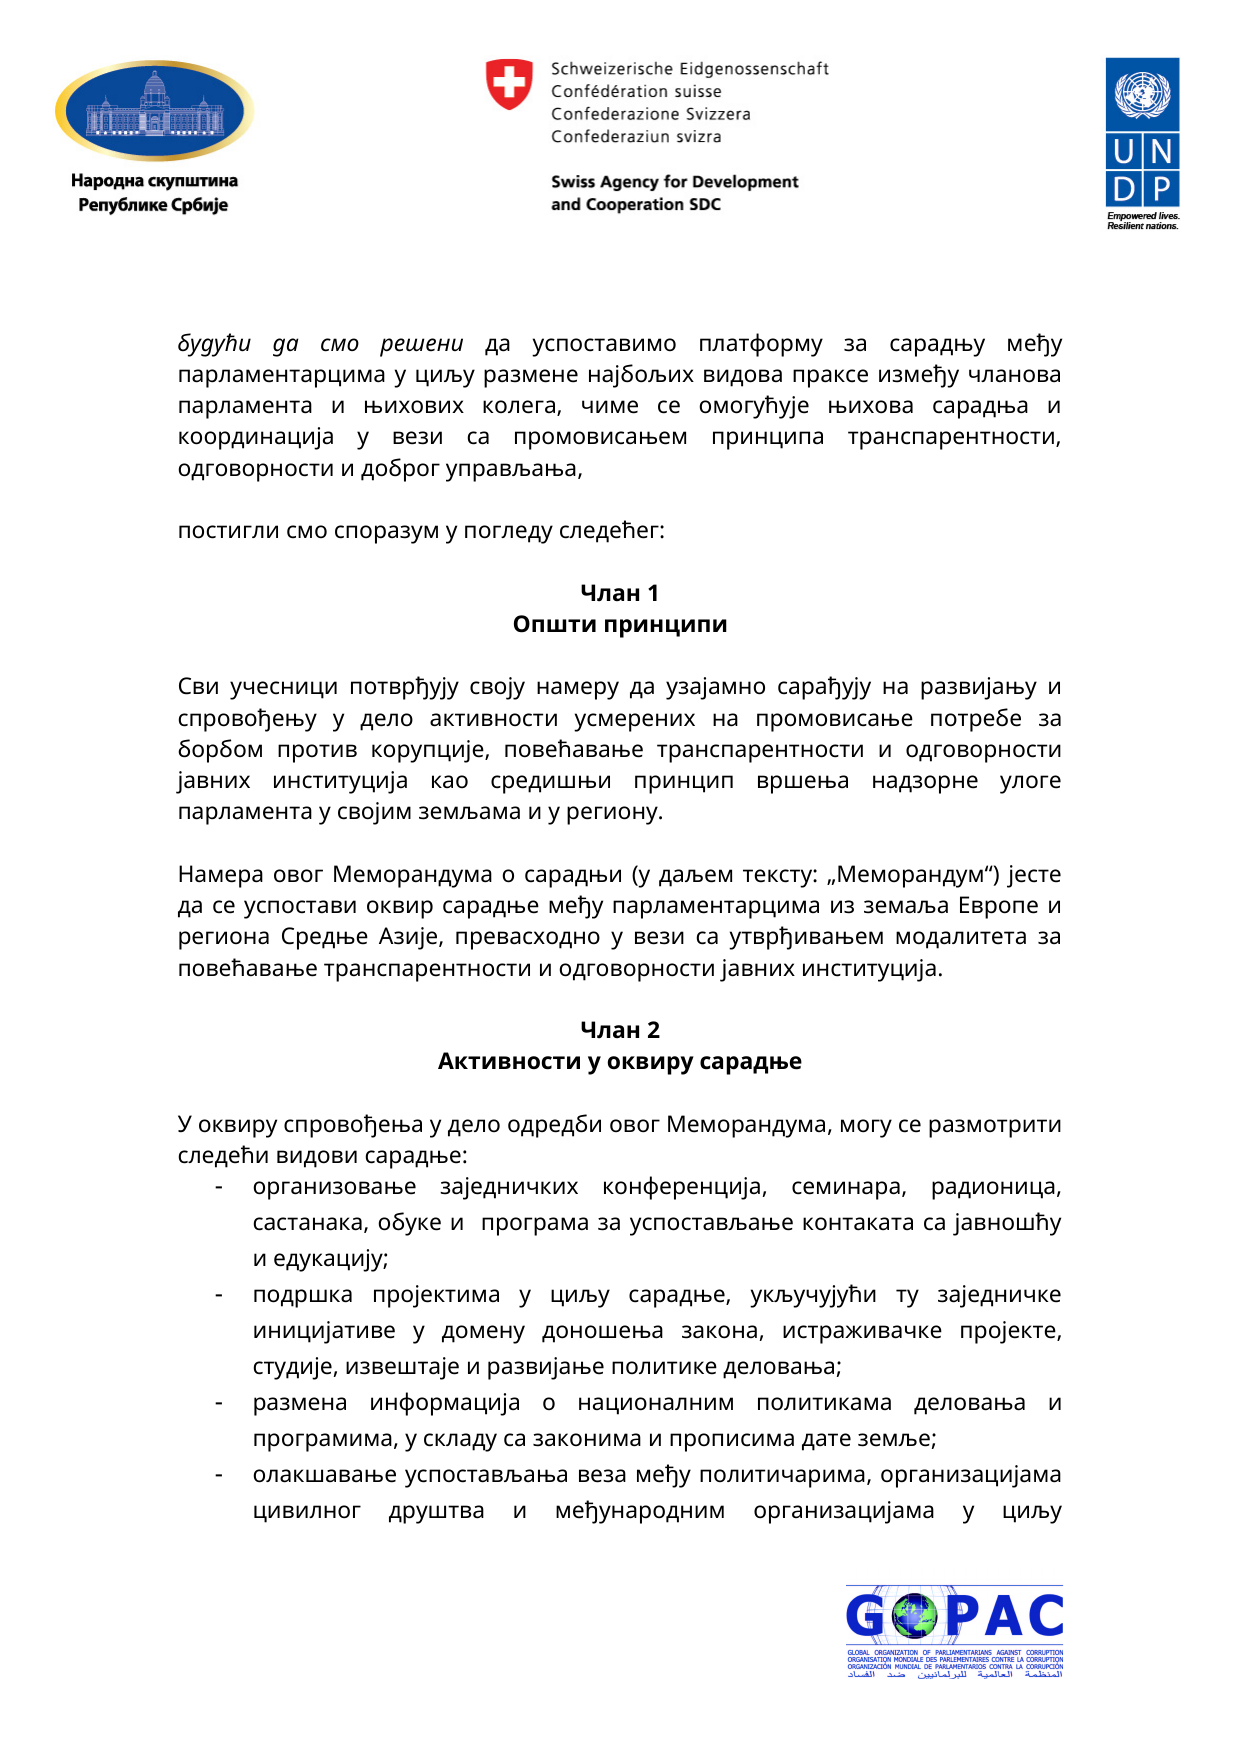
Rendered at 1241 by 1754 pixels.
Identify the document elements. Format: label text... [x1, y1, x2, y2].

text Активности у оквиру сарадње [177, 1045, 1063, 1077]
picture [846, 1568, 1064, 1679]
text У оквиру спровођења у дело одредби овог Меморандума, могу се размотрити следећи видови сарадње: [177, 1108, 1063, 1170]
text будући да смо решени да успоставимо платформу за сарадњу међу парламентарцима у циљу размене најбољих видова праксе између чланова парламента и њихових колега, чиме се омогућује њихова сарадња и координација у вези са промовисањем принципа транспарентности, одговорности и доброг управљања, [177, 327, 1063, 483]
list организовање заједничких конференција, семинара, радионица, састанака, обуке и програма за успостављање контаката са јавношћу и едукацију; [215, 1170, 1063, 1273]
text постигли смо споразум у погледу следећег: [177, 514, 1063, 545]
list размена информација о националним политикама деловања и програмима, у складу са законима и прописима дате земље; [215, 1386, 1063, 1453]
list подршка пројектима у циљу сарадње, укључујући ту заједничке иницијативе у домену доношења закона, истраживачке пројекте, студије, извештаје и развијање политике деловања; [215, 1278, 1063, 1381]
text Сви учесници потврђују своју намеру да узајамно сарађују на развијању и спровођењу у дело активности усмерених на промовисање потребе за борбом против корупције, повећавање транспарентности и одговорности јавних институција као средишњи принцип вршења надзорне улоге парламента у својим земљама и у региону. [177, 670, 1063, 827]
text Намера овог Меморандума о сарадњи (у даљем тексту: „Меморандум“) јесте да се успостави оквир сарадње међу парламентарцима из земаља Европе и региона Средње Азије, превасходно у вези са утврђивањем модалитета за повећавање транспарентности и одговорности јавних институција. [177, 858, 1063, 983]
text Члан 1 [177, 577, 1063, 608]
text Општи принципи [177, 608, 1063, 639]
picture [0, 0, 1237, 1457]
text Члан 2 [177, 1014, 1063, 1045]
